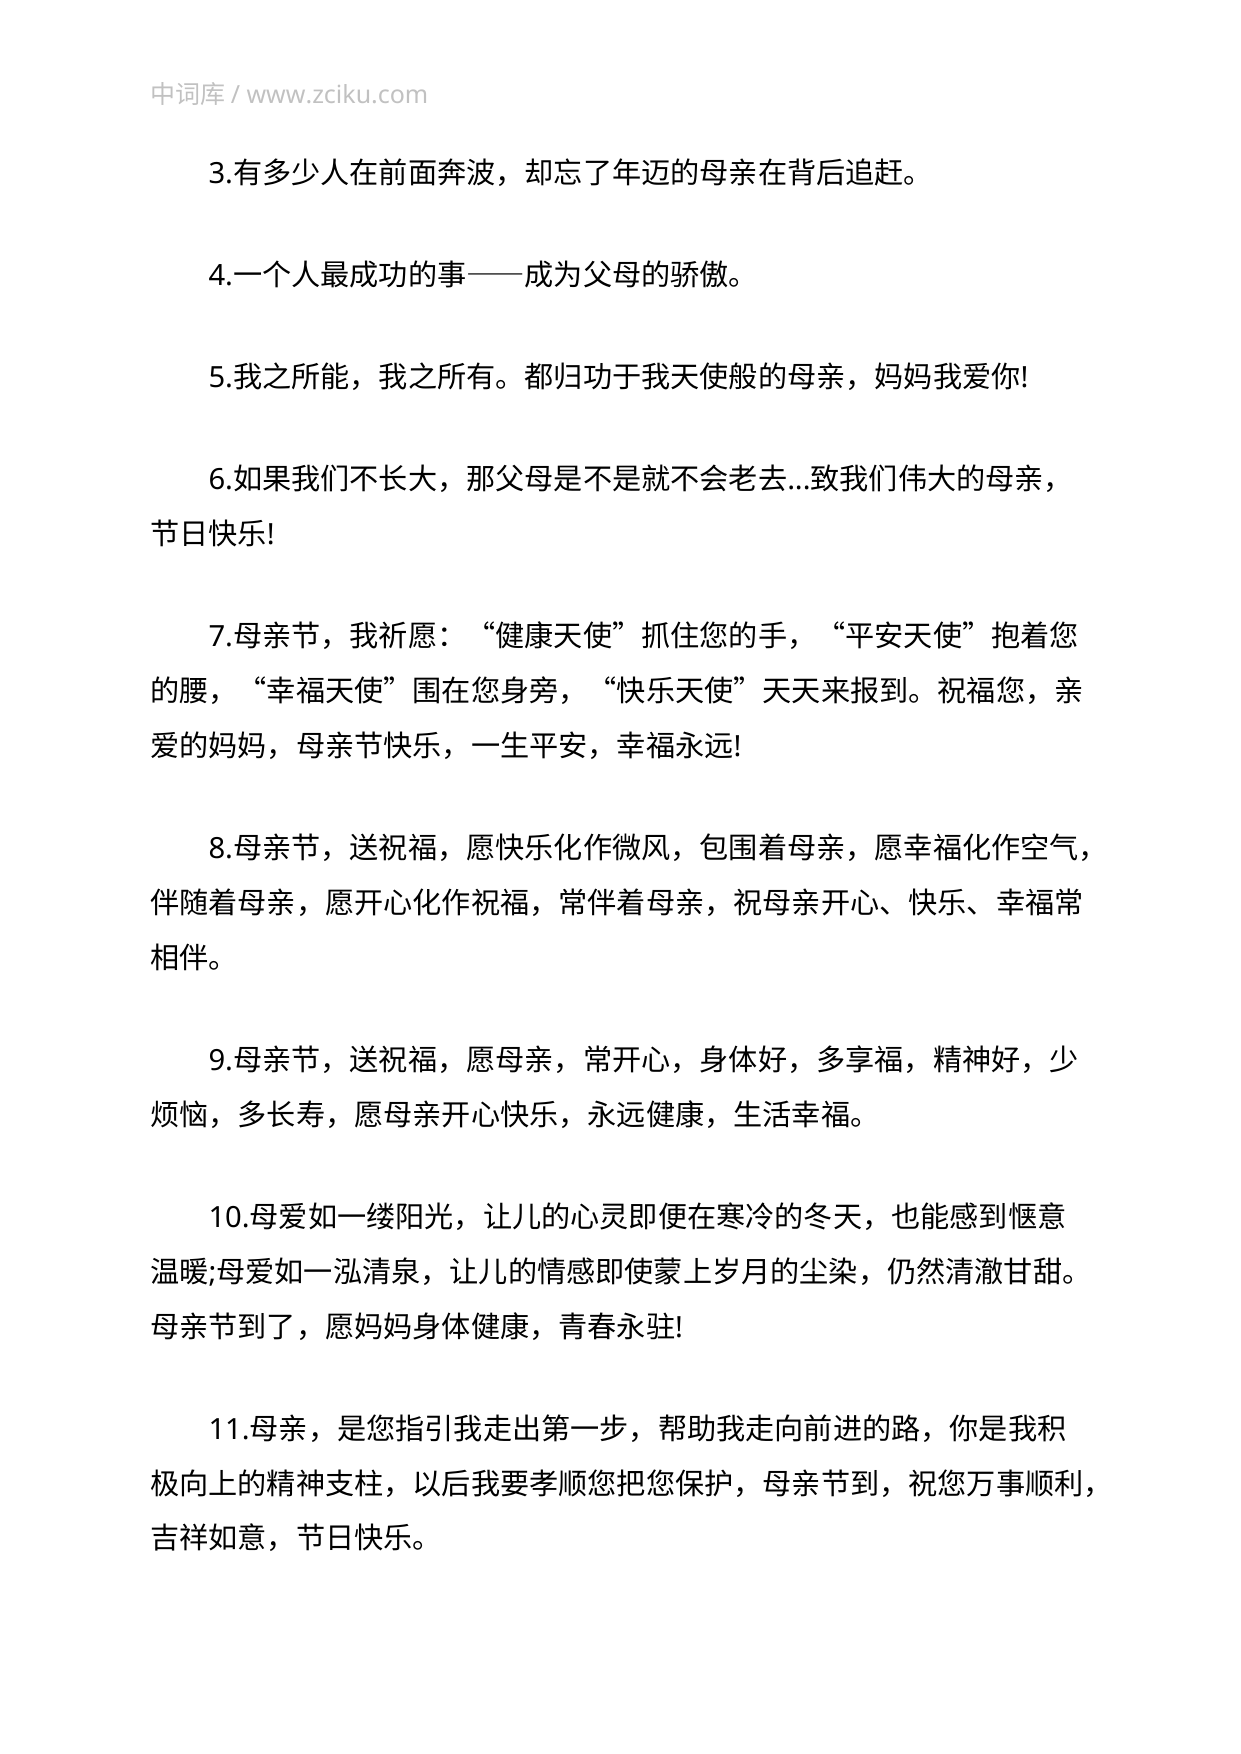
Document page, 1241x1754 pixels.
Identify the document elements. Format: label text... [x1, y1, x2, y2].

text 11.母亲，是您指引我走出第一步，帮助我走向前进的路，你是我积极向上的精神支柱，以后我要孝顺您把您保护，母亲节到，祝您万事顺利，吉祥如意，节日快乐。 [150, 1405, 1090, 1557]
text 5.我之所能，我之所有。都归功于我天使般的母亲，妈妈我爱你! [150, 354, 1090, 396]
text 9.母亲节，送祝福，愿母亲，常开心，身体好，多享福，精神好，少烦恼，多长寿，愿母亲开心快乐，永远健康，生活幸福。 [150, 1036, 1090, 1134]
text 10.母爱如一缕阳光，让儿的心灵即便在寒冷的冬天，也能感到惬意温暖;母爱如一泓清泉，让儿的情感即使蒙上岁月的尘染，仍然清澈甘甜。母亲节到了，愿妈妈身体健康，青春永驻! [150, 1193, 1090, 1346]
text 3.有多少人在前面奔波，却忘了年迈的母亲在背后追赶。 [150, 150, 1090, 192]
text 7.母亲节，我祈愿：“健康天使”抓住您的手，“平安天使”抱着您的腰，“幸福天使”围在您身旁，“快乐天使”天天来报到。祝福您，亲爱的妈妈，母亲节快乐，一生平安，幸福永远! [150, 613, 1090, 765]
text 4.一个人最成功的事——成为父母的骄傲。 [150, 252, 1090, 294]
text 8.母亲节，送祝福，愿快乐化作微风，包围着母亲，愿幸福化作空气，伴随着母亲，愿开心化作祝福，常伴着母亲，祝母亲开心、快乐、幸福常相伴。 [150, 825, 1090, 977]
text 6.如果我们不长大，那父母是不是就不会老去...致我们伟大的母亲，节日快乐! [150, 456, 1090, 553]
